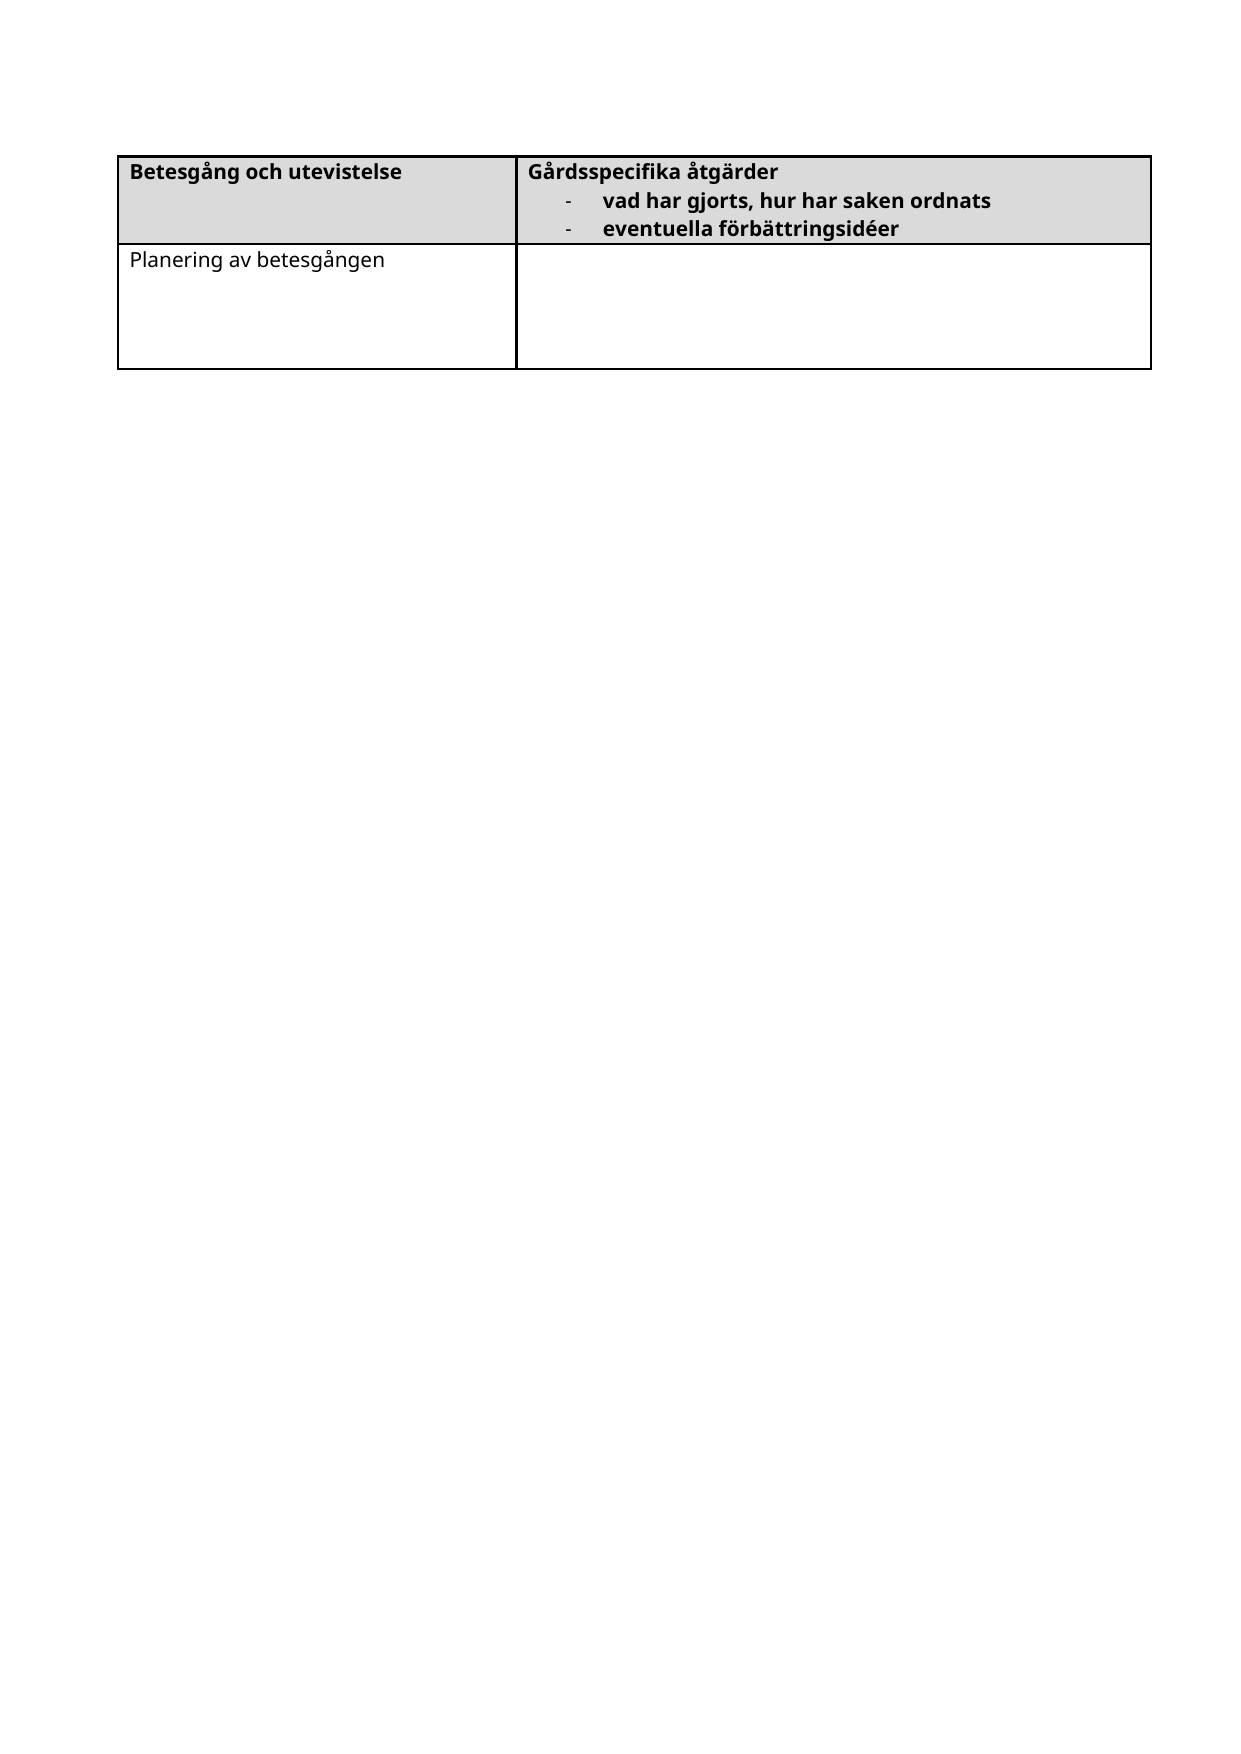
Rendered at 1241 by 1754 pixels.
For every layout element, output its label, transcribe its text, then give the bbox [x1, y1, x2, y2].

table_header Gårdsspecifika åtgärder vad har gjorts, hur har saken ordnats eventuella förbättringsidéer [518, 158, 1150, 243]
table_cell Planering av betesgången [119, 245, 515, 368]
table_header Betesgång och utevistelse [119, 158, 515, 243]
table_cell [518, 245, 1150, 368]
